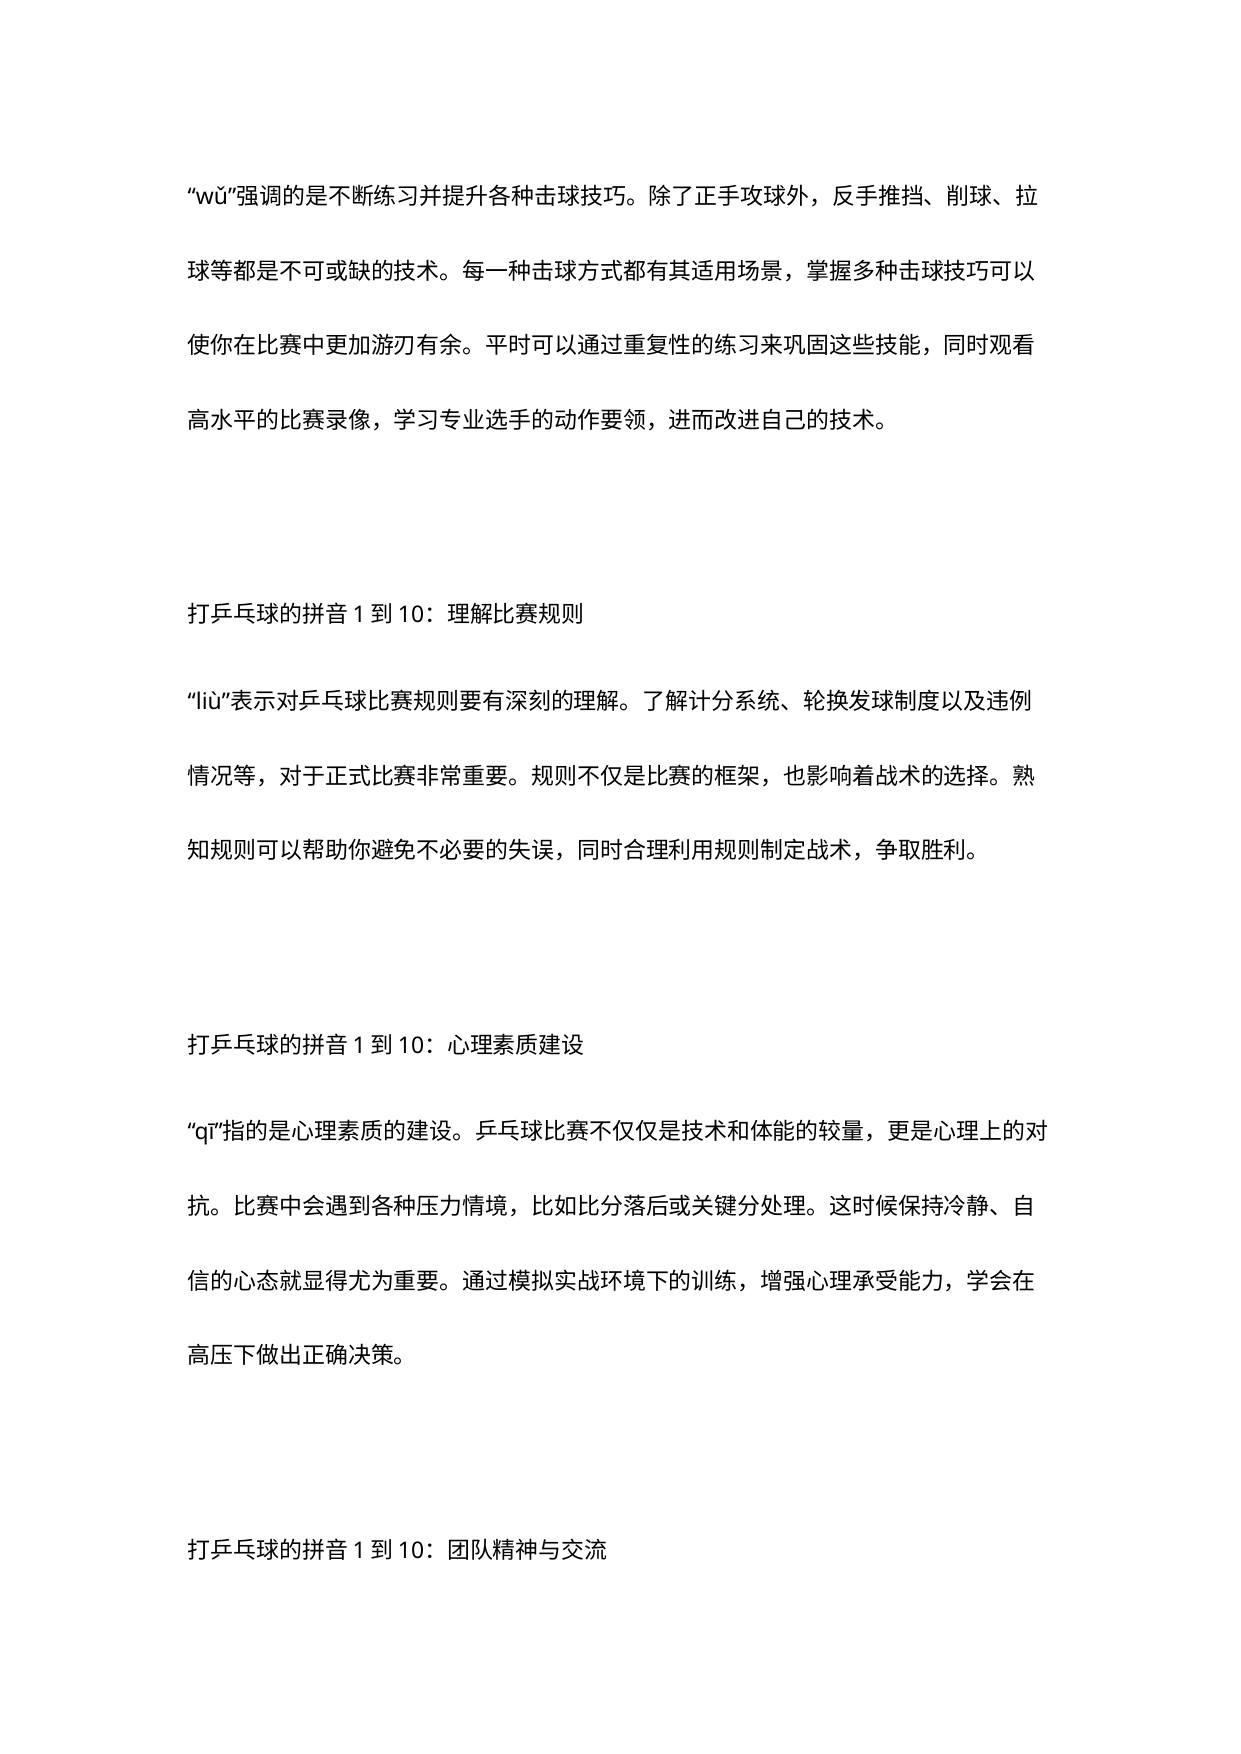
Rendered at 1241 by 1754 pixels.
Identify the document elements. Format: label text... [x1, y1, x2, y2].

text 打乒乓球的拼音1到10：心理素质建设 [187, 1011, 1053, 1076]
text 打乒乓球的拼音1到10：理解比赛规则 [187, 580, 1053, 645]
text 打乒乓球的拼音1到10：团队精神与交流 [187, 1516, 1053, 1581]
text “liù”表示对乒乓球比赛规则要有深刻的理解。了解计分系统、轮换发球制度以及违例情况等，对于正式比赛非常重要。规则不仅是比赛的框架，也影响着战术的选择。熟知规则可以帮助你避免不必要的失误，同时合理利用规则制定战术，争取胜利。 [187, 667, 1053, 881]
text “wǔ”强调的是不断练习并提升各种击球技巧。除了正手攻球外，反手推挡、削球、拉球等都是不可或缺的技术。每一种击球方式都有其适用场景，掌握多种击球技巧可以使你在比赛中更加游刃有余。平时可以通过重复性的练习来巩固这些技能，同时观看高水平的比赛录像，学习专业选手的动作要领，进而改进自己的技术。 [187, 162, 1053, 451]
text “qī”指的是心理素质的建设。乒乓球比赛不仅仅是技术和体能的较量，更是心理上的对抗。比赛中会遇到各种压力情境，比如比分落后或关键分处理。这时候保持冷静、自信的心态就显得尤为重要。通过模拟实战环境下的训练，增强心理承受能力，学会在高压下做出正确决策。 [187, 1097, 1053, 1386]
